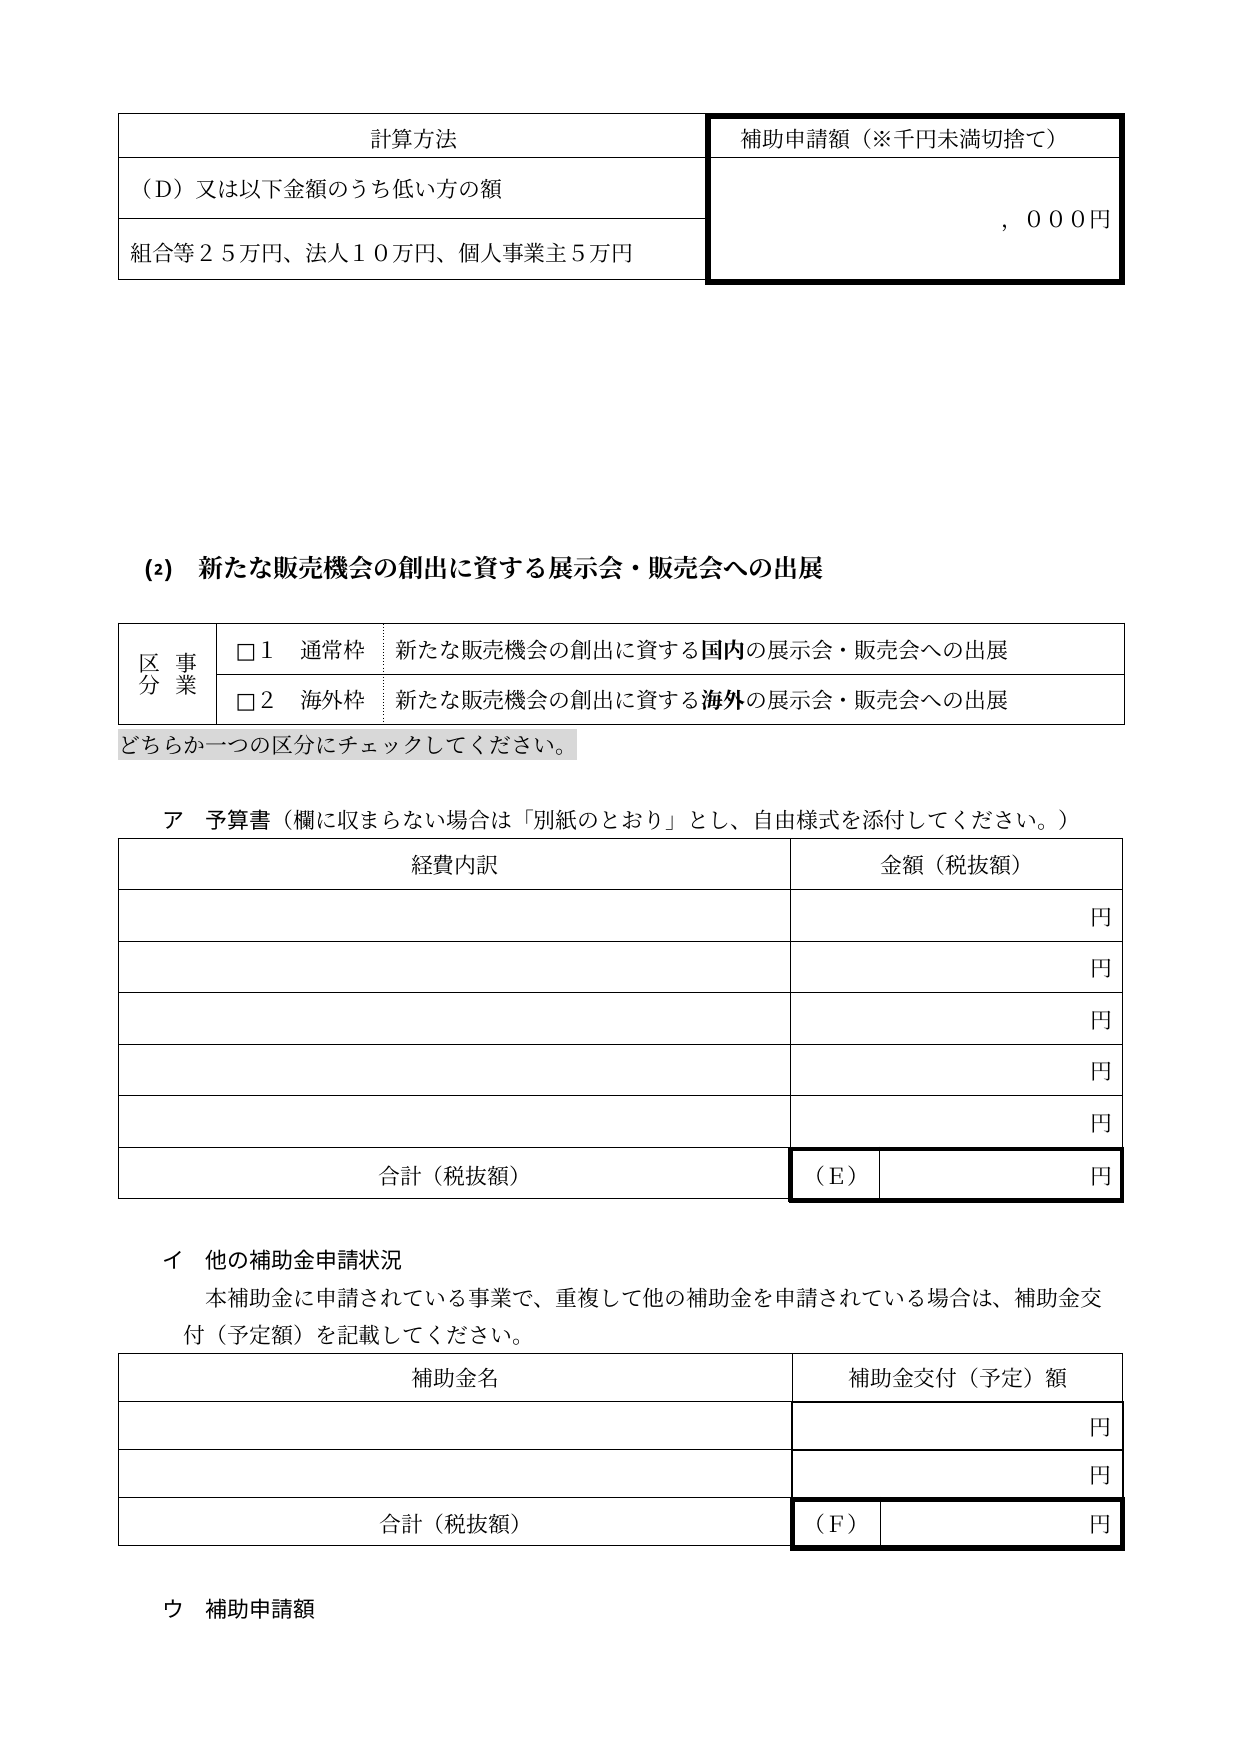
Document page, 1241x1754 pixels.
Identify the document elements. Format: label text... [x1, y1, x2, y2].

table_cell 円 [791, 942, 1122, 992]
text どちらか一つの区分にチェックしてください。 [118, 725, 1122, 763]
table_cell 合計（税抜額） [119, 1498, 790, 1545]
table_header 補助金交付（予定）額 [793, 1354, 1122, 1401]
text ⑵ 新たな販売機会の創出に資する展示会・販売会への出展 [118, 548, 1122, 585]
table_header 計算方法 [119, 114, 705, 157]
table_cell 合計（税抜額） [119, 1148, 788, 1198]
table_cell [119, 1045, 790, 1095]
table_cell 円 [881, 1502, 1120, 1545]
table_cell （Ｄ）又は以下金額のうち低い方の額 [119, 158, 705, 218]
table_cell 円 [791, 890, 1122, 941]
table_header 経費内訳 [119, 839, 790, 889]
table_cell 円 [793, 1403, 1122, 1449]
table_cell [119, 942, 790, 992]
table_cell [119, 890, 790, 941]
table_header 補助申請額（※千円未満切捨て） [711, 119, 1119, 157]
table_cell 新たな販売機会の創出に資する海外の展示会・販売会への出展 [384, 675, 1124, 724]
table_cell [119, 1450, 791, 1497]
table_cell [119, 1402, 791, 1449]
table_cell （Ｆ） [795, 1502, 880, 1545]
table_header 補助金名 [119, 1354, 792, 1401]
table_cell 組合等２５万円、法人１０万円、個人事業主５万円 [119, 219, 705, 279]
table_cell ，０００円 [711, 158, 1119, 279]
table_cell [119, 993, 790, 1044]
table_cell □２ 海外枠 [217, 675, 384, 724]
text 本補助金に申請されている事業で、重複して他の補助金を申請されている場合は、補助金交付（予定額）を記載してください。 [118, 1278, 1116, 1353]
table_cell 円 [791, 1096, 1122, 1147]
table_cell [119, 1096, 790, 1147]
table_header 金額（税抜額） [791, 839, 1122, 889]
text ウ 補助申請額 [162, 1589, 1122, 1626]
table_cell 円 [791, 993, 1122, 1044]
table_header 事業 区分 [119, 624, 216, 724]
text イ 他の補助金申請状況 [118, 1240, 1034, 1278]
table_cell 円 [791, 1045, 1122, 1095]
table_cell 円 [793, 1451, 1122, 1497]
table_header 新たな販売機会の創出に資する国内の展示会・販売会への出展 [384, 624, 1124, 673]
table_cell 円 [880, 1151, 1120, 1198]
table_cell （Ｅ） [793, 1151, 879, 1198]
text ア 予算書（欄に収まらない場合は「別紙のとおり」とし、自由様式を添付してください。） [118, 800, 1122, 838]
table_header □１ 通常枠 [217, 624, 384, 673]
